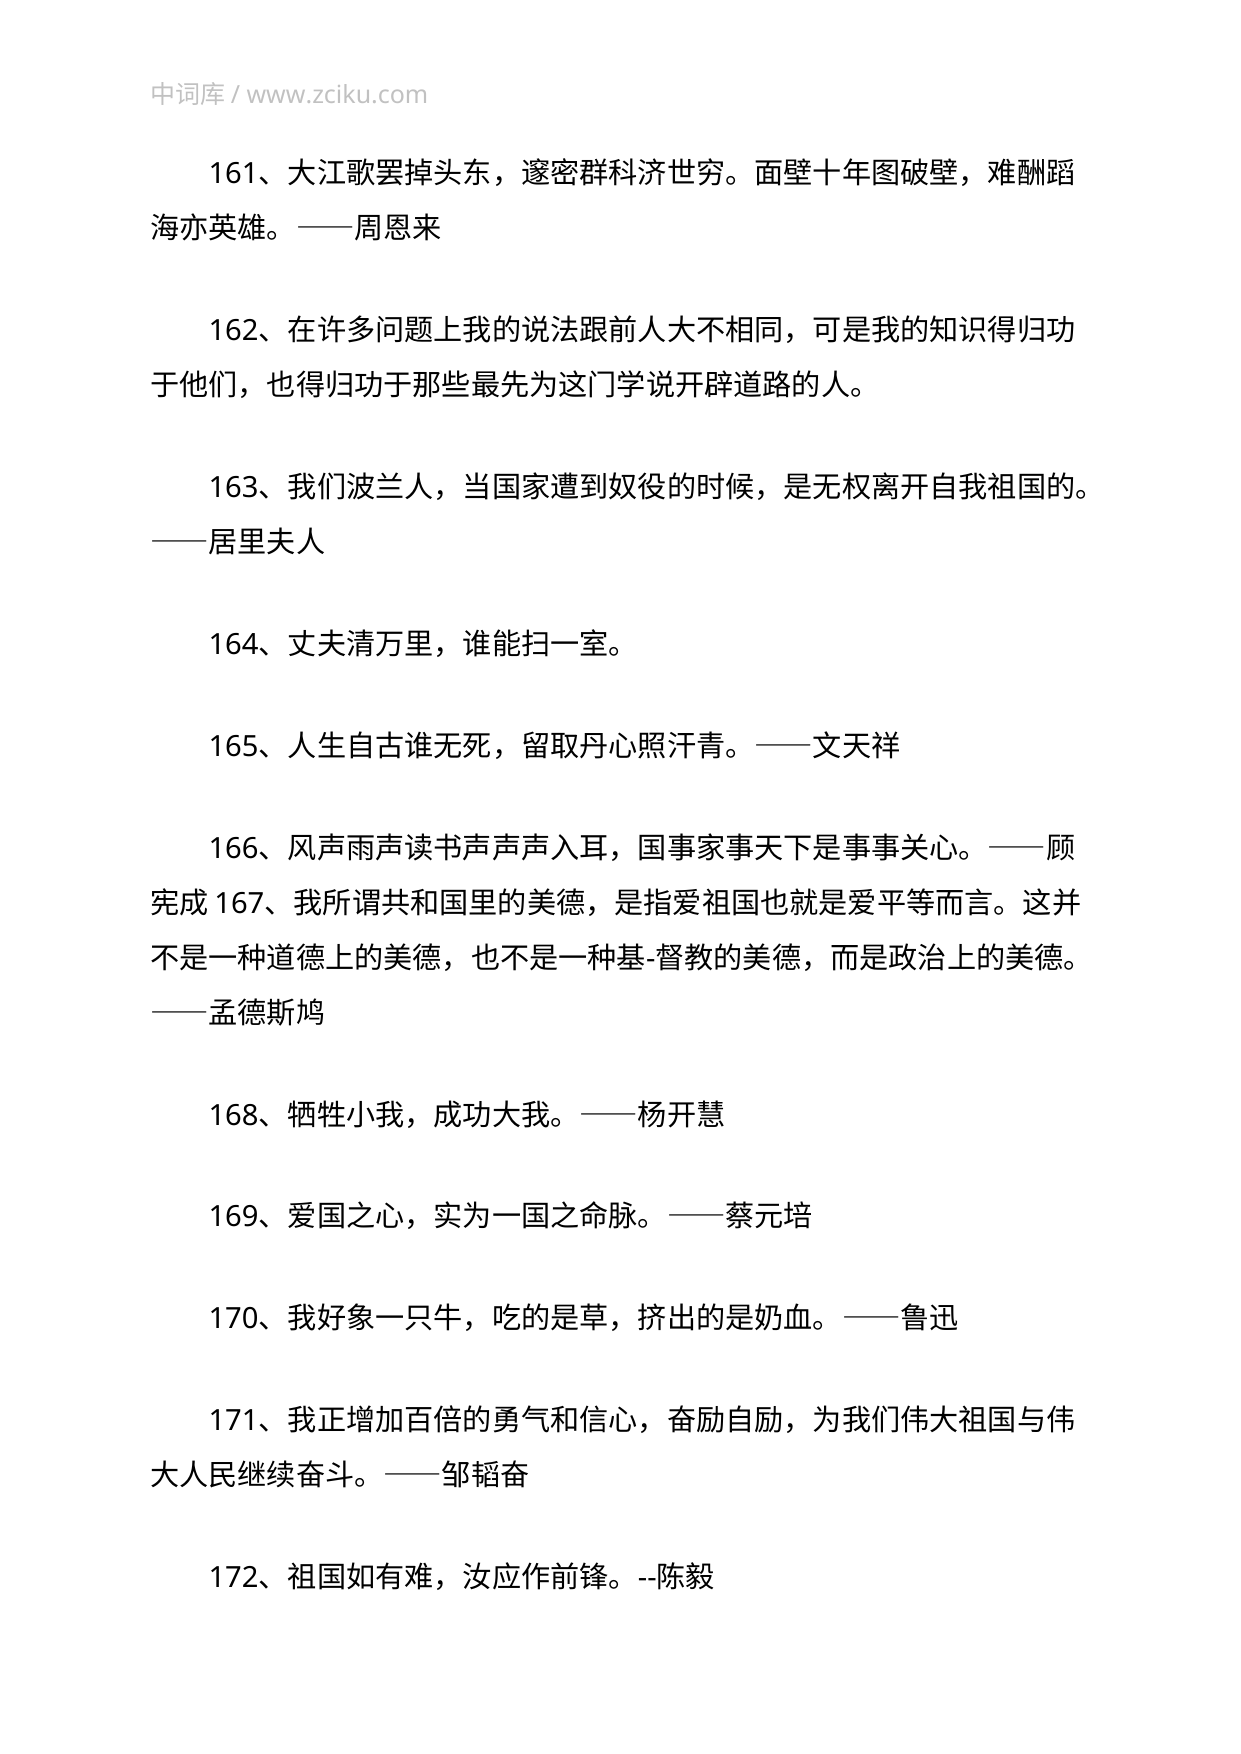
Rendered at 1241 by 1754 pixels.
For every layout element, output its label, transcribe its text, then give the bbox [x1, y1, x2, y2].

text 171、我正增加百倍的勇气和信心，奋励自励，为我们伟大祖国与伟大人民继续奋斗。——邹韬奋 [150, 1397, 1090, 1494]
text 161、大江歌罢掉头东，邃密群科济世穷。面壁十年图破壁，难酬蹈海亦英雄。——周恩来 [150, 150, 1090, 247]
text 165、人生自古谁无死，留取丹心照汗青。——文天祥 [150, 722, 1090, 765]
text 170、我好象一只牛，吃的是草，挤出的是奶血。——鲁迅 [150, 1295, 1090, 1337]
text 168、牺牲小我，成功大我。——杨开慧 [150, 1091, 1090, 1133]
text 172、祖国如有难，汝应作前锋。--陈毅 [150, 1554, 1090, 1596]
text 169、爱国之心，实为一国之命脉。——蔡元培 [150, 1193, 1090, 1235]
text 162、在许多问题上我的说法跟前人大不相同，可是我的知识得归功于他们，也得归功于那些最先为这门学说开辟道路的人。 [150, 307, 1090, 404]
text 164、丈夫清万里，谁能扫一室。 [150, 620, 1090, 663]
text 163、我们波兰人，当国家遭到奴役的时候，是无权离开自我祖国的。——居里夫人 [150, 463, 1090, 561]
text 166、风声雨声读书声声声入耳，国事家事天下是事事关心。——顾宪成167、我所谓共和国里的美德，是指爱祖国也就是爱平等而言。这并不是一种道德上的美德，也不是一种基-督教的美德，而是政治上的美德。——孟德斯鸠 [150, 824, 1090, 1032]
